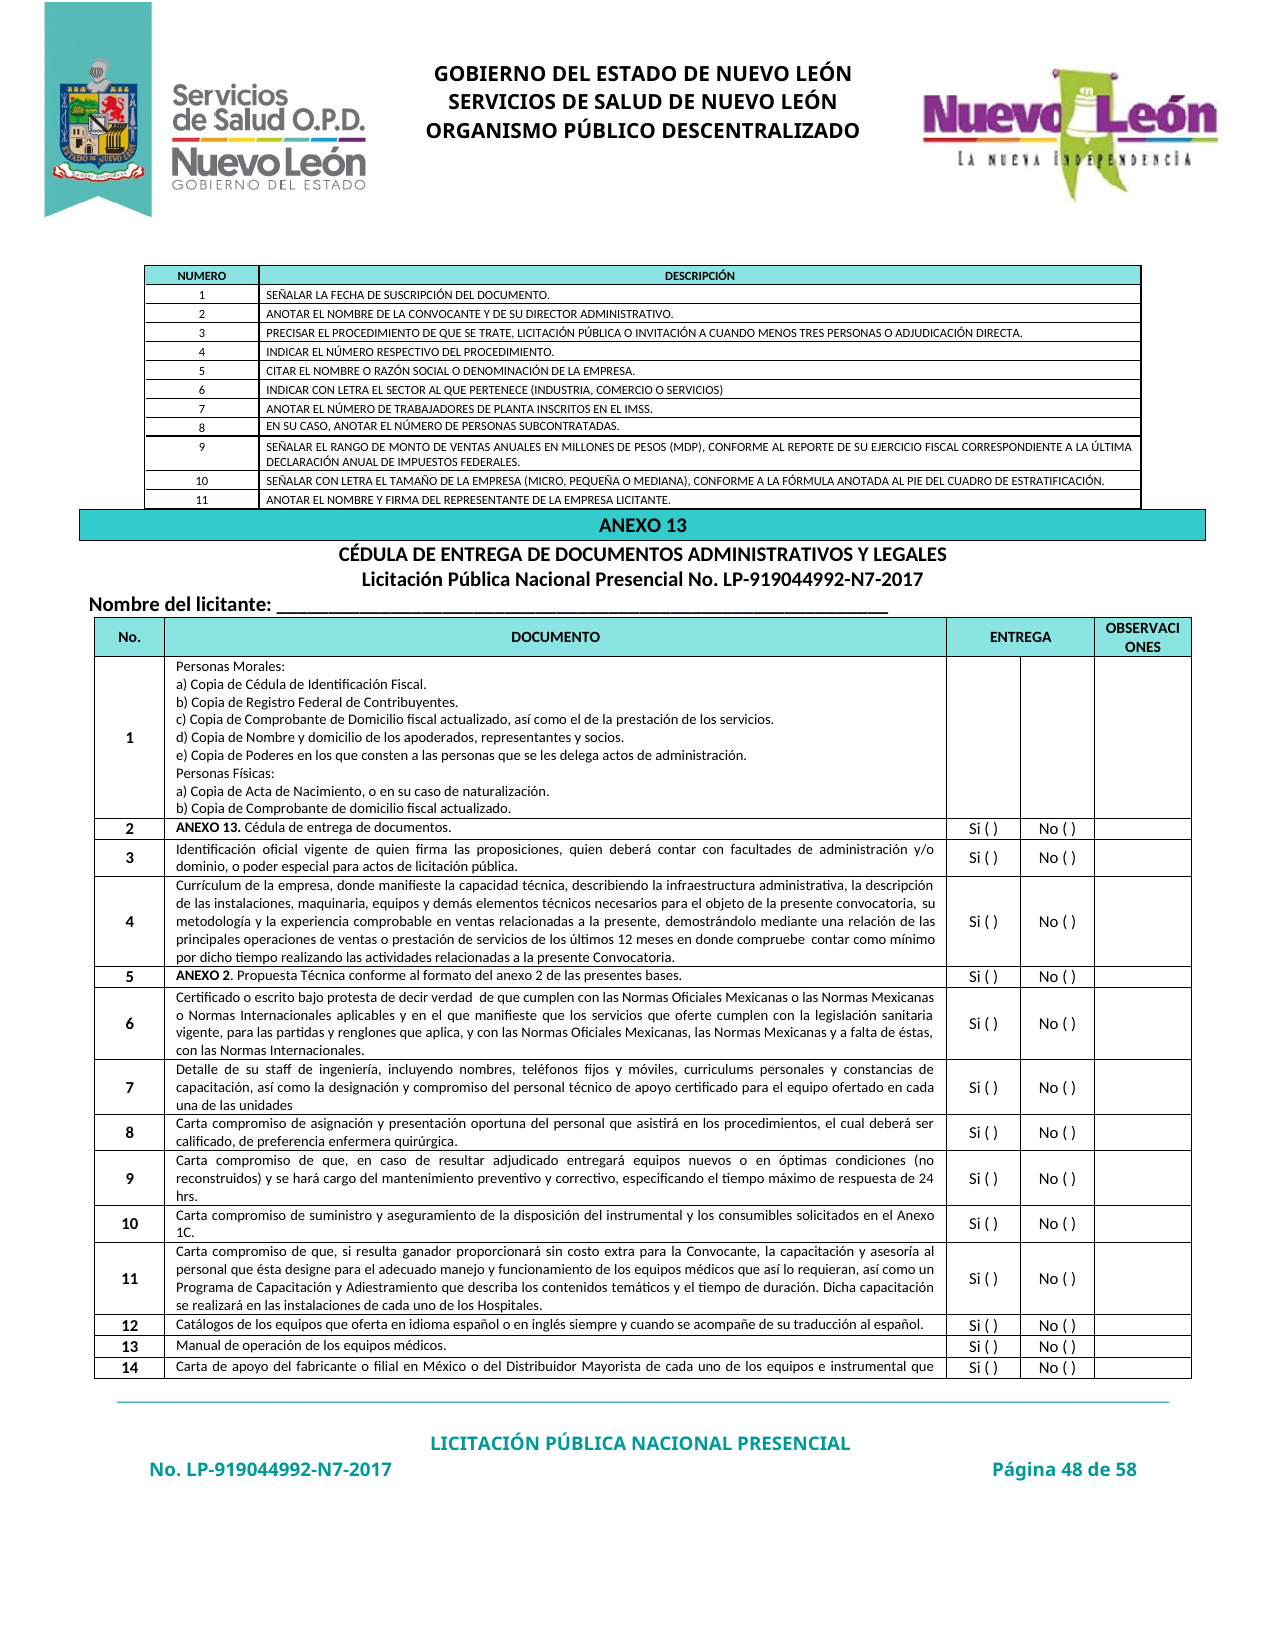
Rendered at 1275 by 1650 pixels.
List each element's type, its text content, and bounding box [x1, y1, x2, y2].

table_cell [1095, 877, 1191, 966]
table_cell 13 [95, 1336, 164, 1357]
table_cell [1095, 1358, 1191, 1378]
table_cell 3 [95, 840, 164, 876]
table_cell Si ( ) [947, 1358, 1020, 1378]
table_cell Si ( ) [947, 1151, 1020, 1205]
table_cell No ( ) [1021, 1336, 1094, 1357]
table_cell [1095, 1315, 1191, 1335]
table_cell [1095, 988, 1191, 1059]
table_cell SEÑALAR CON LETRA EL TAMAÑO DE LA EMPRESA (MICRO, PEQUEÑA O MEDIANA), CONFORME A LA FÓRMULA ANOTADA AL PIE DEL CUADRO DE ESTRATIFICACIÓN. [260, 471, 1140, 488]
picture [15, 2, 1249, 229]
table_cell 1 [95, 657, 164, 817]
table_cell 8 [145, 418, 258, 435]
table_cell 7 [145, 399, 258, 416]
table_header ENTREGA [947, 618, 1094, 656]
table_cell Si ( ) [947, 1115, 1020, 1150]
table_cell No ( ) [1021, 840, 1094, 876]
table_cell [1095, 840, 1191, 876]
table_header OBSERVACIONES [1095, 618, 1191, 656]
text ANEXO 13 [80, 510, 1205, 540]
table_cell 10 [145, 471, 258, 488]
table_cell [1095, 967, 1191, 987]
table_cell Si ( ) [947, 988, 1020, 1059]
table_cell 3 [145, 323, 258, 341]
table_cell INDICAR EL NÚMERO RESPECTIVO DEL PROCEDIMIENTO. [260, 342, 1140, 359]
table_cell Manual de operación de los equipos médicos. [165, 1336, 946, 1357]
table_cell Personas Morales: a) Copia de Cédula de Identificación Fiscal. b) Copia de Registro Federal de Contribuyentes. c) Copia de Comprobante de Domicilio fiscal actualizado, así como el de la prestación de los servicios. d) Copia de Nombre y domicilio de los apoderados, representantes y socios. e) Copia de Poderes en los que consten a las personas que se les delega actos de administración. Personas Físicas: a) Copia de Acta de Nacimiento, o en su caso de naturalización. b) Copia de Comprobante de domicilio fiscal actualizado. [165, 657, 946, 817]
table_cell 1 [145, 285, 258, 303]
table_cell Carta compromiso de que, si resulta ganador proporcionará sin costo extra para la Convocante, la capacitación y asesoría al personal que ésta designe para el adecuado manejo y funcionamiento de los equipos médicos que así lo requieran, así como un Programa de Capacitación y Adiestramiento que describa los contenidos temáticos y el tiempo de duración. Dicha capacitación se realizará en las instalaciones de cada uno de los Hospitales. [165, 1243, 946, 1314]
table_cell SEÑALAR LA FECHA DE SUSCRIPCIÓN DEL DOCUMENTO. [260, 285, 1140, 303]
table_cell 12 [95, 1315, 164, 1335]
table_cell ANOTAR EL NOMBRE DE LA CONVOCANTE Y DE SU DIRECTOR ADMINISTRATIVO. [260, 304, 1140, 322]
table_cell [947, 657, 1020, 817]
table_cell Identificación oficial vigente de quien firma las proposiciones, quien deberá contar con facultades de administración y/o dominio, o poder especial para actos de licitación pública. [165, 840, 946, 876]
table_cell Si ( ) [947, 1206, 1020, 1242]
table_cell INDICAR CON LETRA EL SECTOR AL QUE PERTENECE (INDUSTRIA, COMERCIO O SERVICIOS) [260, 380, 1140, 397]
table_cell [1095, 819, 1191, 839]
table_cell ANOTAR EL NOMBRE Y FIRMA DEL REPRESENTANTE DE LA EMPRESA LICITANTE. [260, 490, 1140, 507]
table_cell 2 [145, 304, 258, 322]
table_cell No ( ) [1021, 967, 1094, 987]
table_cell 6 [95, 988, 164, 1059]
table_cell No ( ) [1021, 1115, 1094, 1150]
table_header DOCUMENTO [165, 618, 946, 656]
table_cell Carta compromiso de suministro y aseguramiento de la disposición del instrumental y los consumibles solicitados en el Anexo 1C. [165, 1206, 946, 1242]
table_cell [1095, 1060, 1191, 1114]
table_cell Carta compromiso de que, en caso de resultar adjudicado entregará equipos nuevos o en óptimas condiciones (no reconstruidos) y se hará cargo del mantenimiento preventivo y correctivo, especificando el tiempo máximo de respuesta de 24 hrs. [165, 1151, 946, 1205]
table_cell No ( ) [1021, 1243, 1094, 1314]
table_cell PRECISAR EL PROCEDIMIENTO DE QUE SE TRATE, LICITACIÓN PÚBLICA O INVITACIÓN A CUANDO MENOS TRES PERSONAS O ADJUDICACIÓN DIRECTA. [260, 323, 1140, 341]
table_cell Si ( ) [947, 1243, 1020, 1314]
table_cell No ( ) [1021, 1151, 1094, 1205]
text Licitación Pública Nacional Presencial No. LP-919044992-N7-2017 [89, 566, 1197, 592]
table_cell 4 [145, 342, 258, 359]
table_cell 11 [95, 1243, 164, 1314]
table_cell 7 [95, 1060, 164, 1114]
table_cell 5 [145, 361, 258, 378]
table_cell ANEXO 13. Cédula de entrega de documentos. [165, 819, 946, 839]
table_cell No ( ) [1021, 1206, 1094, 1242]
table_header No. [95, 618, 164, 656]
table_cell Catálogos de los equipos que oferta en idioma español o en inglés siempre y cuando se acompañe de su traducción al español. [165, 1315, 946, 1335]
table_cell SEÑALAR EL RANGO DE MONTO DE VENTAS ANUALES EN MILLONES DE PESOS (MDP), CONFORME AL REPORTE DE SU EJERCICIO FISCAL CORRESPONDIENTE A LA ÚLTIMA DECLARACIÓN ANUAL DE IMPUESTOS FEDERALES. [260, 437, 1140, 469]
table_cell Si ( ) [947, 840, 1020, 876]
table_header NUMERO [145, 266, 258, 284]
table_cell Currículum de la empresa, donde manifieste la capacidad técnica, describiendo la infraestructura administrativa, la descripción de las instalaciones, maquinaria, equipos y demás elementos técnicos necesarios para el objeto de la presente convocatoria, su metodología y la experiencia comprobable en ventas relacionadas a la presente, demostrándolo mediante una relación de las principales operaciones de ventas o prestación de servicios de los últimos 12 meses en donde compruebe contar como mínimo por dicho tiempo realizando las actividades relacionadas a la presente Convocatoria. [165, 877, 946, 966]
table_cell ANEXO 2. Propuesta Técnica conforme al formato del anexo 2 de las presentes bases. [165, 967, 946, 987]
table_cell Si ( ) [947, 1336, 1020, 1357]
table_cell Si ( ) [947, 1060, 1020, 1114]
table_cell 6 [145, 380, 258, 397]
table_cell Si ( ) [947, 819, 1020, 839]
table_cell ANOTAR EL NÚMERO DE TRABAJADORES DE PLANTA INSCRITOS EN EL IMSS. [260, 399, 1140, 416]
table_cell 10 [95, 1206, 164, 1242]
table_cell No ( ) [1021, 877, 1094, 966]
table_cell Carta compromiso de asignación y presentación oportuna del personal que asistirá en los procedimientos, el cual deberá ser calificado, de preferencia enfermera quirúrgica. [165, 1115, 946, 1150]
table_cell No ( ) [1021, 1315, 1094, 1335]
table_cell CITAR EL NOMBRE O RAZÓN SOCIAL O DENOMINACIÓN DE LA EMPRESA. [260, 361, 1140, 378]
table_cell No ( ) [1021, 1358, 1094, 1378]
table_cell No ( ) [1021, 988, 1094, 1059]
text Nombre del licitante: ___________________________________________________________ [89, 592, 1197, 617]
table_cell No ( ) [1021, 819, 1094, 839]
table_cell [1095, 1243, 1191, 1314]
table_cell EN SU CASO, ANOTAR EL NÚMERO DE PERSONAS SUBCONTRATADAS. [260, 418, 1140, 435]
table_cell 2 [95, 819, 164, 839]
table_header DESCRIPCIÓN [260, 266, 1140, 284]
table_cell 8 [95, 1115, 164, 1150]
text CÉDULA DE ENTREGA DE DOCUMENTOS ADMINISTRATIVOS Y LEGALES [89, 541, 1197, 566]
table_cell 5 [95, 967, 164, 987]
table_cell 14 [95, 1358, 164, 1378]
table_cell [1095, 1151, 1191, 1205]
table_cell [1095, 1206, 1191, 1242]
table_cell Certificado o escrito bajo protesta de decir verdad de que cumplen con las Normas Oficiales Mexicanas o las Normas Mexicanas o Normas Internacionales aplicables y en el que manifieste que los servicios que oferte cumplen con la legislación sanitaria vigente, para las partidas y renglones que aplica, y con las Normas Oficiales Mexicanas, las Normas Mexicanas y a falta de éstas, con las Normas Internacionales. [165, 988, 946, 1059]
table_cell Si ( ) [947, 1315, 1020, 1335]
table_cell 4 [95, 877, 164, 966]
table_cell Detalle de su staff de ingeniería, incluyendo nombres, teléfonos fijos y móviles, curriculums personales y constancias de capacitación, así como la designación y compromiso del personal técnico de apoyo certificado para el equipo ofertado en cada una de las unidades [165, 1060, 946, 1114]
table_cell [1095, 1115, 1191, 1150]
table_cell 9 [95, 1151, 164, 1205]
table_cell No ( ) [1021, 1060, 1094, 1114]
table_cell Si ( ) [947, 877, 1020, 966]
table_cell 11 [145, 490, 258, 507]
table_cell [1021, 657, 1094, 817]
table_cell 9 [145, 436, 258, 469]
table_cell [1095, 1336, 1191, 1357]
table_cell Si ( ) [947, 967, 1020, 987]
table_cell [1095, 657, 1191, 817]
